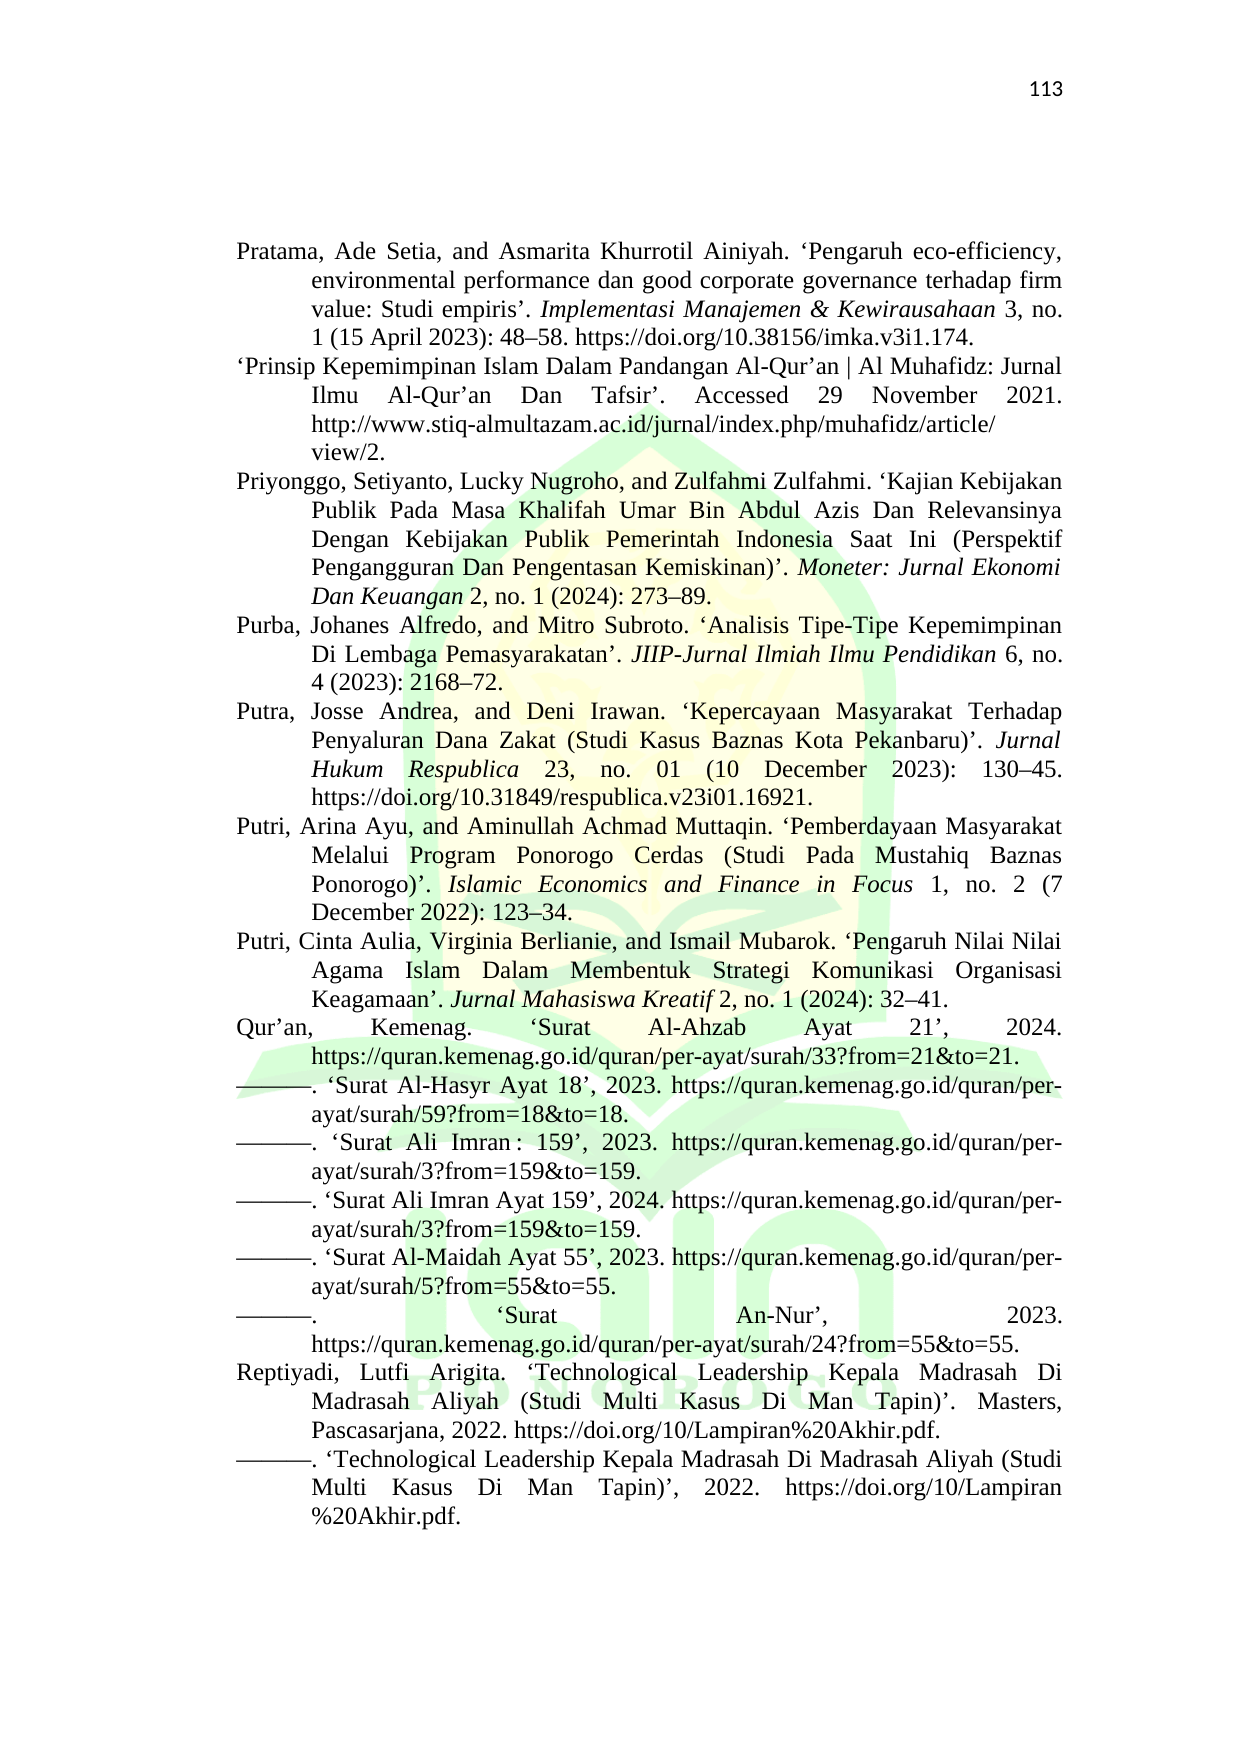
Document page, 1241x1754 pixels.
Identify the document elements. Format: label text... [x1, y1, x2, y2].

text ———. ‘Surat Ali Imran Ayat 159’, 2024. https://quran.kemenag.go.id/quran/per-ayat/surah/3?from=159&to=159. [236, 1185, 1063, 1242]
text Priyonggo, Setiyanto, Lucky Nugroho, and Zulfahmi Zulfahmi. ‘Kajian Kebijakan Publik Pada Masa Khalifah Umar Bin Abdul Azis Dan Relevansinya Dengan Kebijakan Publik Pemerintah Indonesia Saat Ini (Perspektif Pengangguran Dan Pengentasan Kemiskinan)’. Moneter: Jurnal Ekonomi Dan Keuangan 2, no. 1 (2024): 273–89. [236, 466, 1063, 610]
text ———. ‘Surat Al-Maidah Ayat 55’, 2023. https://quran.kemenag.go.id/quran/per-ayat/surah/5?from=55&to=55. [236, 1242, 1063, 1300]
text Putri, Cinta Aulia, Virginia Berlianie, and Ismail Mubarok. ‘Pengaruh Nilai Nilai Agama Islam Dalam Membentuk Strategi Komunikasi Organisasi Keagamaan’. Jurnal Mahasiswa Kreatif 2, no. 1 (2024): 32–41. [236, 926, 1063, 1012]
text Purba, Johanes Alfredo, and Mitro Subroto. ‘Analisis Tipe-Tipe Kepemimpinan Di Lembaga Pemasyarakatan’. JIIP-Jurnal Ilmiah Ilmu Pendidikan 6, no. 4 (2023): 2168–72. [236, 610, 1063, 696]
text Reptiyadi, Lutfi Arigita. ‘Technological Leadership Kepala Madrasah Di Madrasah Aliyah (Studi Multi Kasus Di Man Tapin)’. Masters, Pascasarjana, 2022. https://doi.org/10/Lampiran%20Akhir.pdf. [236, 1357, 1063, 1444]
text Putri, Arina Ayu, and Aminullah Achmad Muttaqin. ‘Pemberdayaan Masyarakat Melalui Program Ponorogo Cerdas (Studi Pada Mustahiq Baznas Ponorogo)’. Islamic Economics and Finance in Focus 1, no. 2 (7 December 2022): 123–34. [236, 811, 1063, 926]
text ———. ‘Surat Ali Imran : 159’, 2023. https://quran.kemenag.go.id/quran/per-ayat/surah/3?from=159&to=159. [236, 1127, 1063, 1185]
text ———. ‘Surat An-Nur’, 2023. https://quran.kemenag.go.id/quran/per-ayat/surah/24?from=55&to=55. [236, 1300, 1063, 1357]
text Putra, Josse Andrea, and Deni Irawan. ‘Kepercayaan Masyarakat Terhadap Penyaluran Dana Zakat (Studi Kasus Baznas Kota Pekanbaru)’. Jurnal Hukum Respublica 23, no. 01 (10 December 2023): 130–45. https://doi.org/10.31849/respublica.v23i01.16921. [236, 696, 1063, 811]
text ———. ‘Technological Leadership Kepala Madrasah Di Madrasah Aliyah (Studi Multi Kasus Di Man Tapin)’, 2022. https://doi.org/10/Lampiran%20Akhir.pdf. [236, 1444, 1063, 1530]
text Qur’an, Kemenag. ‘Surat Al-Ahzab Ayat 21’, 2024. https://quran.kemenag.go.id/quran/per-ayat/surah/33?from=21&to=21. [236, 1012, 1063, 1070]
text ———. ‘Surat Al-Hasyr Ayat 18’, 2023. https://quran.kemenag.go.id/quran/per-ayat/surah/59?from=18&to=18. [236, 1070, 1063, 1127]
text ‘Prinsip Kepemimpinan Islam Dalam Pandangan Al-Qur’an | Al Muhafidz: Jurnal Ilmu Al-Qur’an Dan Tafsir’. Accessed 29 November 2021. http://www.stiq-almultazam.ac.id/jurnal/index.php/muhafidz/article/view/2. [236, 351, 1063, 466]
text Pratama, Ade Setia, and Asmarita Khurrotil Ainiyah. ‘Pengaruh eco-efficiency, environmental performance dan good corporate governance terhadap firm value: Studi empiris’. Implementasi Manajemen & Kewirausahaan 3, no. 1 (15 April 2023): 48–58. https://doi.org/10.38156/imka.v3i1.174. [236, 236, 1063, 351]
